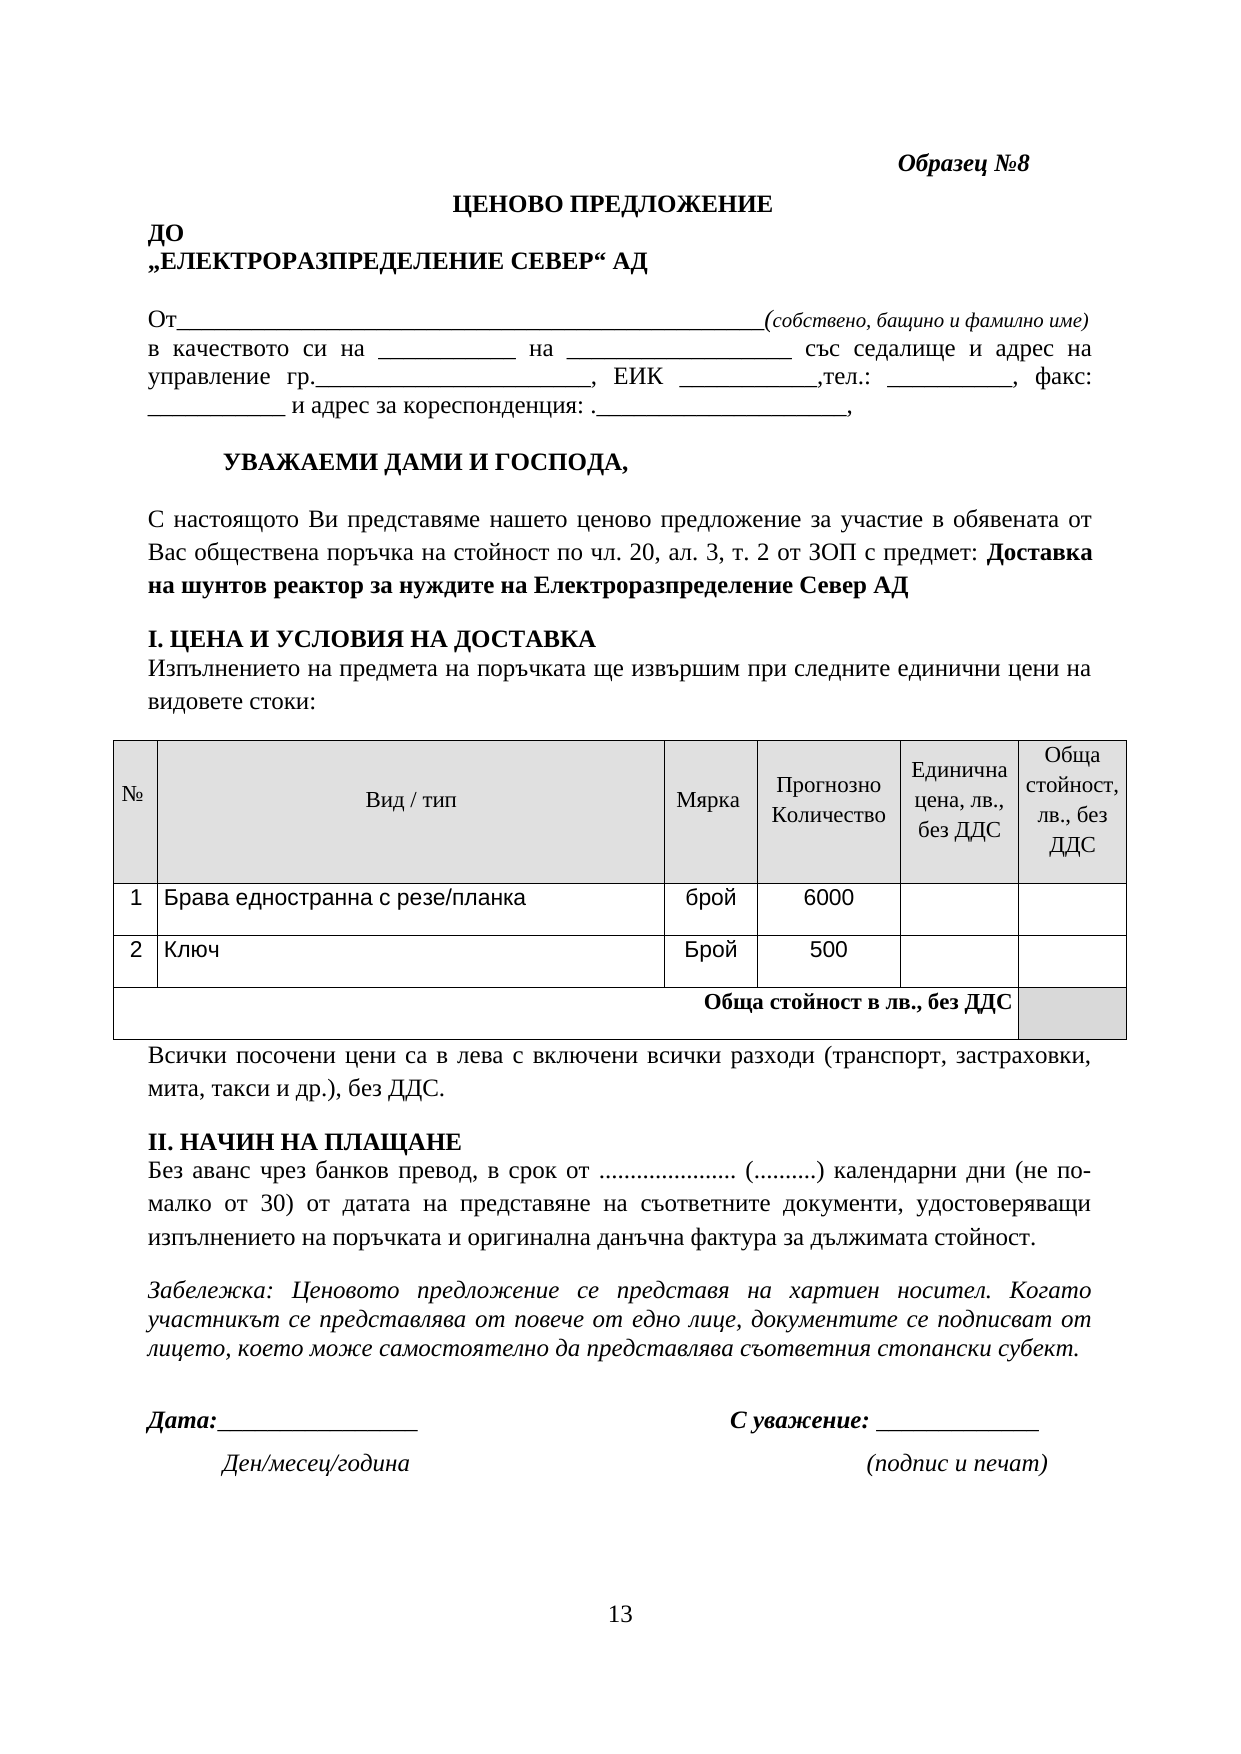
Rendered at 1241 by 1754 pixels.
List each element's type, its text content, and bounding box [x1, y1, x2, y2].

table_cell 1 [114, 884, 157, 935]
table_header № [114, 741, 157, 883]
table_cell [1019, 988, 1126, 1039]
text в качеството си на ___________ на __________________ със седалище и адрес на управление гр.______________________, ЕИК ___________,тел.: __________, факс: ___________ и адрес за кореспонденция: .____________________, [148, 333, 1093, 419]
table_header Вид / тип [158, 741, 664, 883]
table_header Мярка [665, 741, 757, 883]
table_cell [901, 884, 1018, 935]
table_cell 2 [114, 936, 157, 987]
table_cell 6000 [758, 884, 900, 935]
table_cell Брава едностранна с резе/планка [158, 884, 664, 935]
text Без аванс чрез банков превод, в срок от ...................... (..........) календарни дни (не по-малко от 30) от датата на представяне на съответните документи, удостоверяващи изпълнението на поръчката и оригинална данъчна фактура за дължимата стойност. [148, 1156, 1093, 1250]
text І. ЦЕНА И УСЛОВИЯ НА ДОСТАВКА [148, 624, 1093, 653]
text Изпълнението на предмета на поръчката ще извършим при следните единични цени на видовете стоки: [148, 653, 1093, 715]
table_cell [1019, 884, 1126, 935]
table_header Единична цена, лв., без ДДС [901, 741, 1018, 883]
table_cell Ключ [158, 936, 664, 987]
table_header Обща стойност, лв., без ДДС [1019, 741, 1126, 883]
table_cell брой [665, 884, 757, 935]
text ДО [148, 218, 1078, 246]
table_cell 500 [758, 936, 900, 987]
table_header Прогнозно Количество [758, 741, 900, 883]
table_cell Брой [665, 936, 757, 987]
subtitle ІІ. НАЧИН НА ПЛАЩАНЕ [148, 1127, 1093, 1156]
text Дата:________________ С уважение: _____________ [148, 1405, 1078, 1433]
text уважаеми ДАМИ И Господа, [148, 447, 1093, 476]
text ЦЕНОВО ПРЕДЛОЖЕНИЕ [148, 189, 1078, 218]
text Забележка: Ценовото предложение се представя на хартиен носител. Когато участникът се представлява от повече от едно лице, документите се подписват от лицето, което може самостоятелно да представлява съответния стопански субект. [148, 1275, 1093, 1362]
table_cell [1019, 936, 1126, 987]
text Образец №8 [148, 148, 1093, 176]
table_cell Обща стойност в лв., без ДДС [114, 988, 1018, 1039]
text „ЕЛЕКТРОРАЗПРЕДЕЛЕНИЕ СЕВЕР“ АД [148, 246, 1093, 275]
text От_______________________________________________(собствено, бащино и фамилно име) [148, 304, 1093, 333]
text Ден/месец/година (подпис и печат) [148, 1448, 1078, 1477]
text С настоящото Ви представяме нашето ценово предложение за участие в обявената от Вас обществена поръчка на стойност по чл. 20, ал. 3, т. 2 от ЗОП с предмет: Доставка на шунтов реактор за нуждите на Електроразпределение Север АД [148, 504, 1093, 599]
table_cell [901, 936, 1018, 987]
text Всички посочени цени са в лева с включени всички разходи (транспорт, застраховки, мита, такси и др.), без ДДС. [148, 1040, 1093, 1102]
